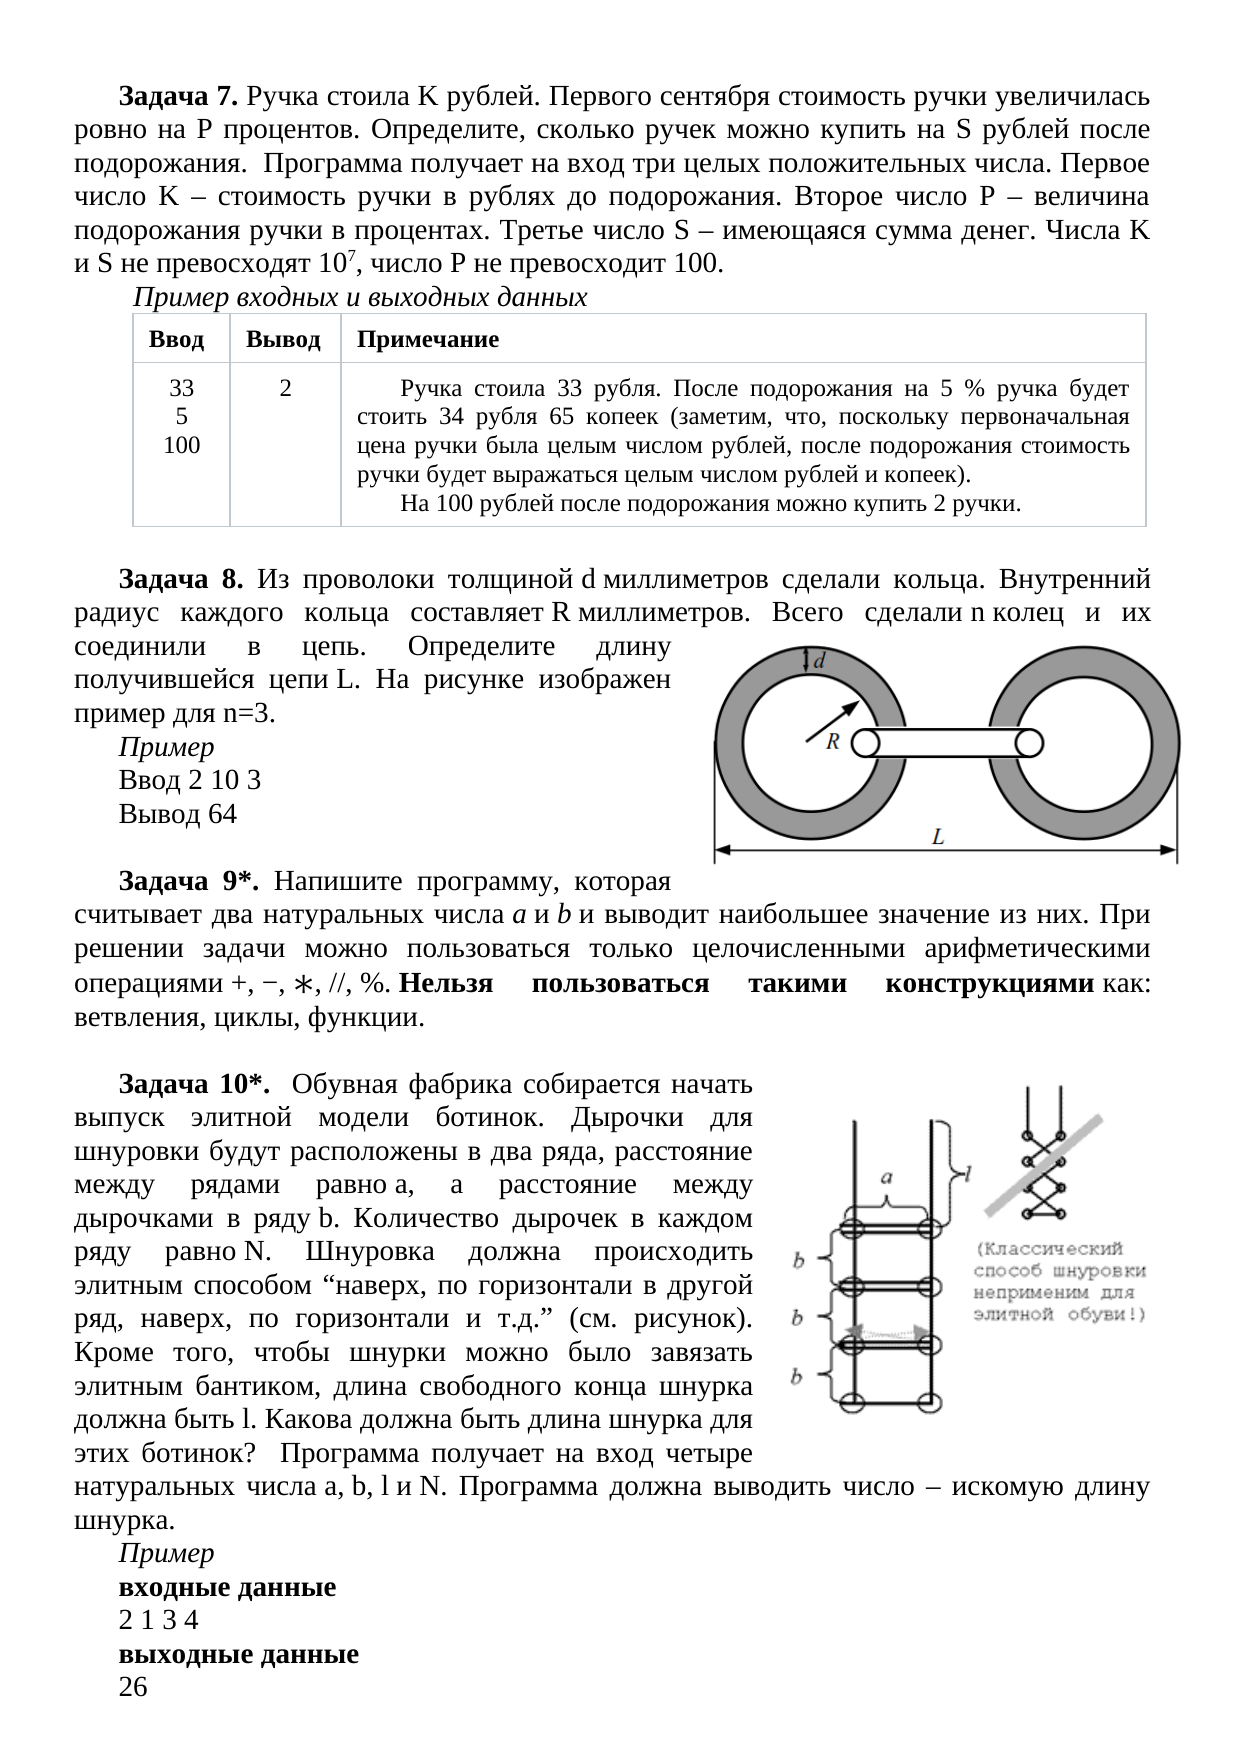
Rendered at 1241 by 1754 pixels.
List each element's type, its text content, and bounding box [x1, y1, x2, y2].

text входные данные [74, 1569, 1152, 1602]
text Задача 9*. Напишите программу, которая считывает два натуральных числа a и b и выводит наибольшее значение из них. При решении задачи можно пользоваться только целочисленными арифметическими операциями +, −, ∗, //, %. Нельзя пользоваться такими конструкциями как: ветвления, циклы, функции. [74, 863, 1152, 1032]
text Пример [74, 1535, 1152, 1569]
table_header Вывод [231, 314, 340, 362]
table_cell 2 [231, 363, 340, 526]
text Задача 7. Ручка стоила K рублей. Первого сентября стоимость ручки увеличилась ровно на P процентов. Определите, сколько ручек можно купить на S рублей после подорожания. Программа получает на вход три целых положительных числа. Первое число K – стоимость ручки в рублях до подорожания. Второе число P – величина подорожания ручки в процентах. Третье число S – имеющаяся сумма денег. Числа K и S не превосходят 107, число P не превосходит 100. [74, 78, 1152, 279]
picture [690, 640, 1198, 870]
text Ввод 2 10 3 [74, 762, 690, 796]
table_cell Ручка стоила 33 рубля. После подорожания на 5 % ручка будет стоить 34 рубля 65 копеек (заметим, что, поскольку первоначальная цена ручки была целым числом рублей, после подорожания стоимость ручки будет выражаться целым числом рублей и копеек). На 100 рублей после подорожания можно купить 2 ручки. [342, 363, 1145, 526]
picture [772, 1076, 1164, 1439]
text выходные данные [74, 1636, 1152, 1669]
text 2 1 3 4 [74, 1602, 1152, 1636]
table_header Примечание [342, 314, 1145, 362]
text Задача 8. Из проволоки толщиной d миллиметров сделали кольца. Внутренний радиус каждого кольца составляет R миллиметров. Всего сделали n колец и их соединили в цепь. Определите длину получившейся цепи L. На рисунке изображен пример для n=3. [74, 561, 1152, 729]
text Вывод 64 [74, 796, 690, 829]
table_cell 33 5 100 [134, 363, 229, 526]
subtitle Пример входных и выходных данных [74, 279, 1152, 313]
table_header Ввод [134, 314, 229, 362]
text 26 [74, 1669, 1152, 1703]
text Пример [74, 729, 690, 762]
